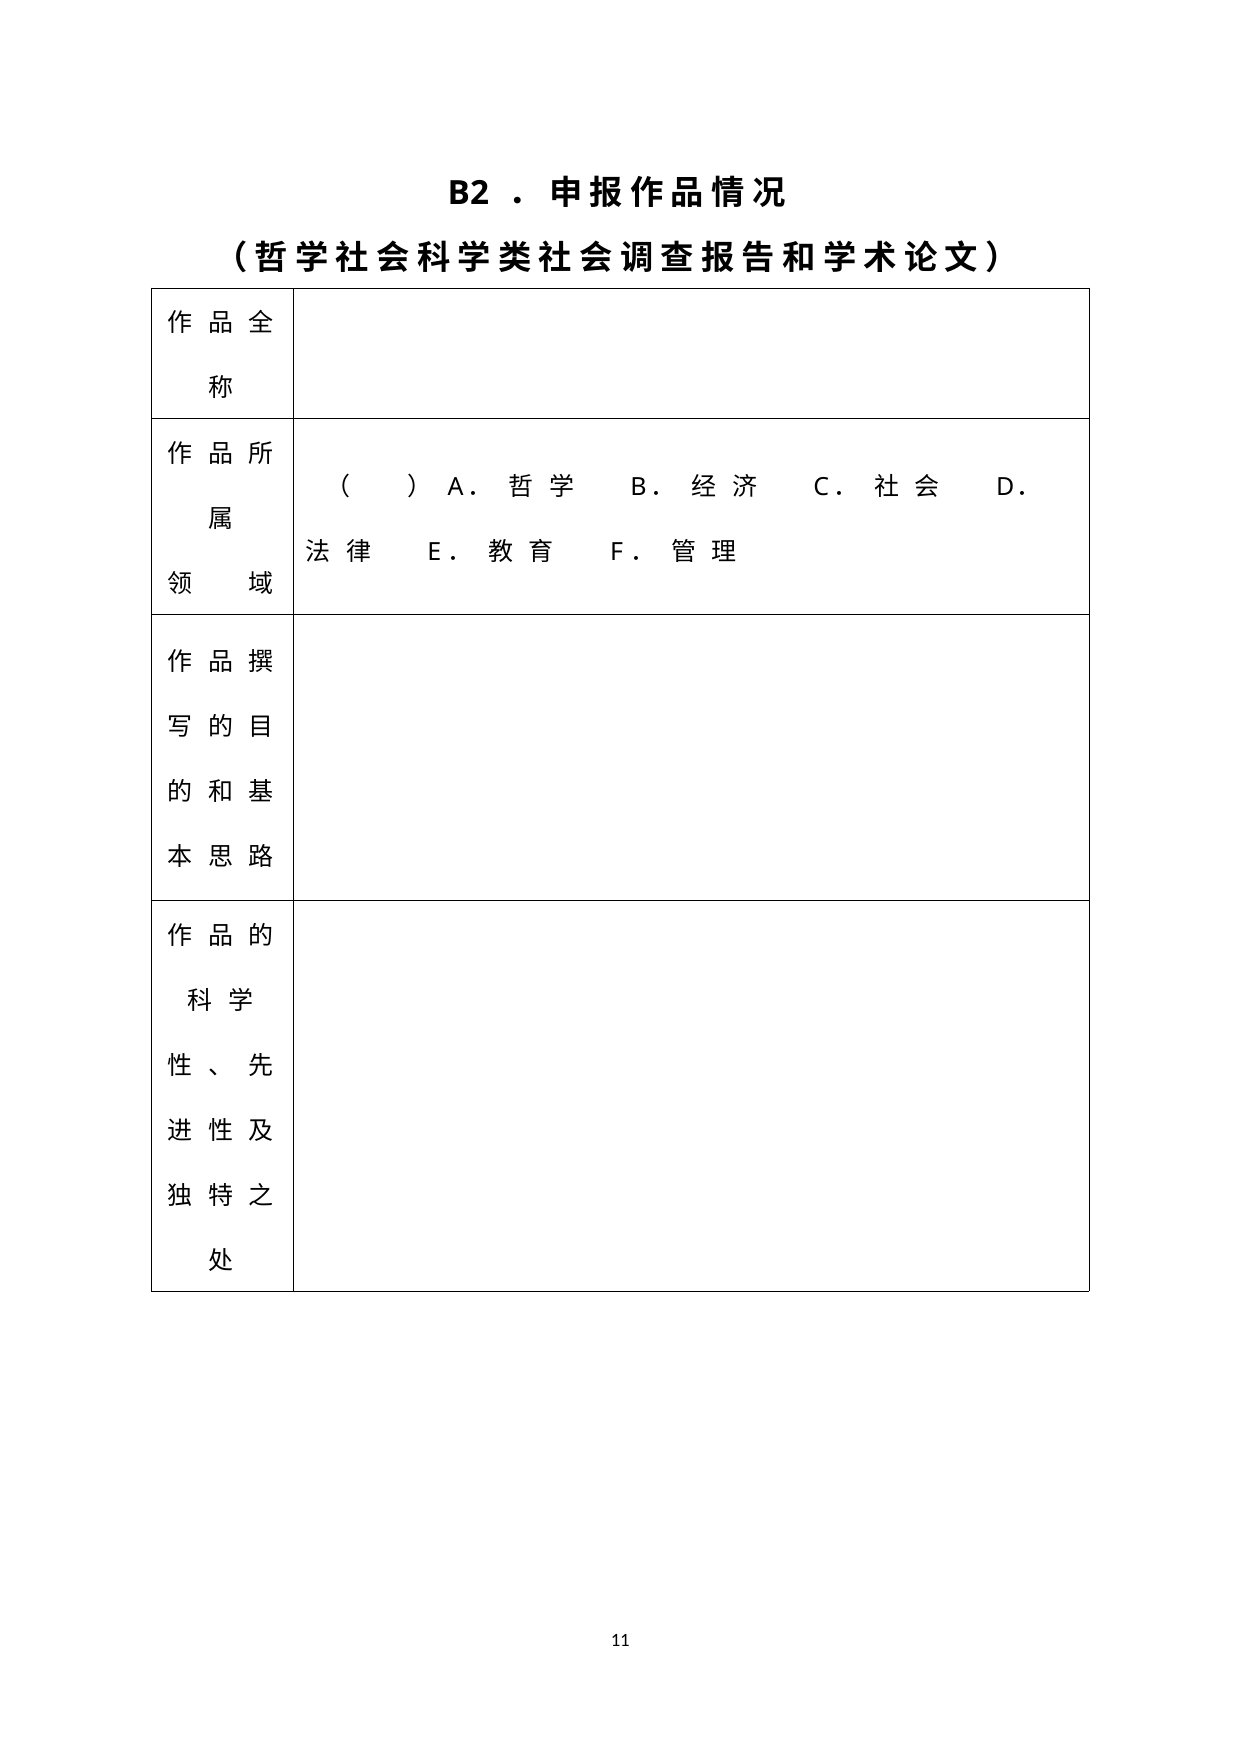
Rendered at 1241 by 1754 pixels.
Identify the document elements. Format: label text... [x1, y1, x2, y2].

text B2．申报作品情况 [143, 158, 1097, 223]
table_cell 作品所属 领 域 [152, 419, 293, 614]
text （哲学社会科学类社会调查报告和学术论文） [143, 223, 1097, 288]
table_header 作品全称 [152, 289, 293, 418]
table_cell 作品撰写的目的和基本思路 [152, 615, 293, 900]
table_cell [294, 615, 1089, 900]
table_cell 作品的科学性、先进性及独特之处 [152, 901, 293, 1291]
table_cell [294, 901, 1089, 1291]
table_header [294, 289, 1089, 418]
table_cell （ ）A．哲学 B．经济 C．社会 D．法律 E．教育 F．管理 [294, 419, 1089, 614]
